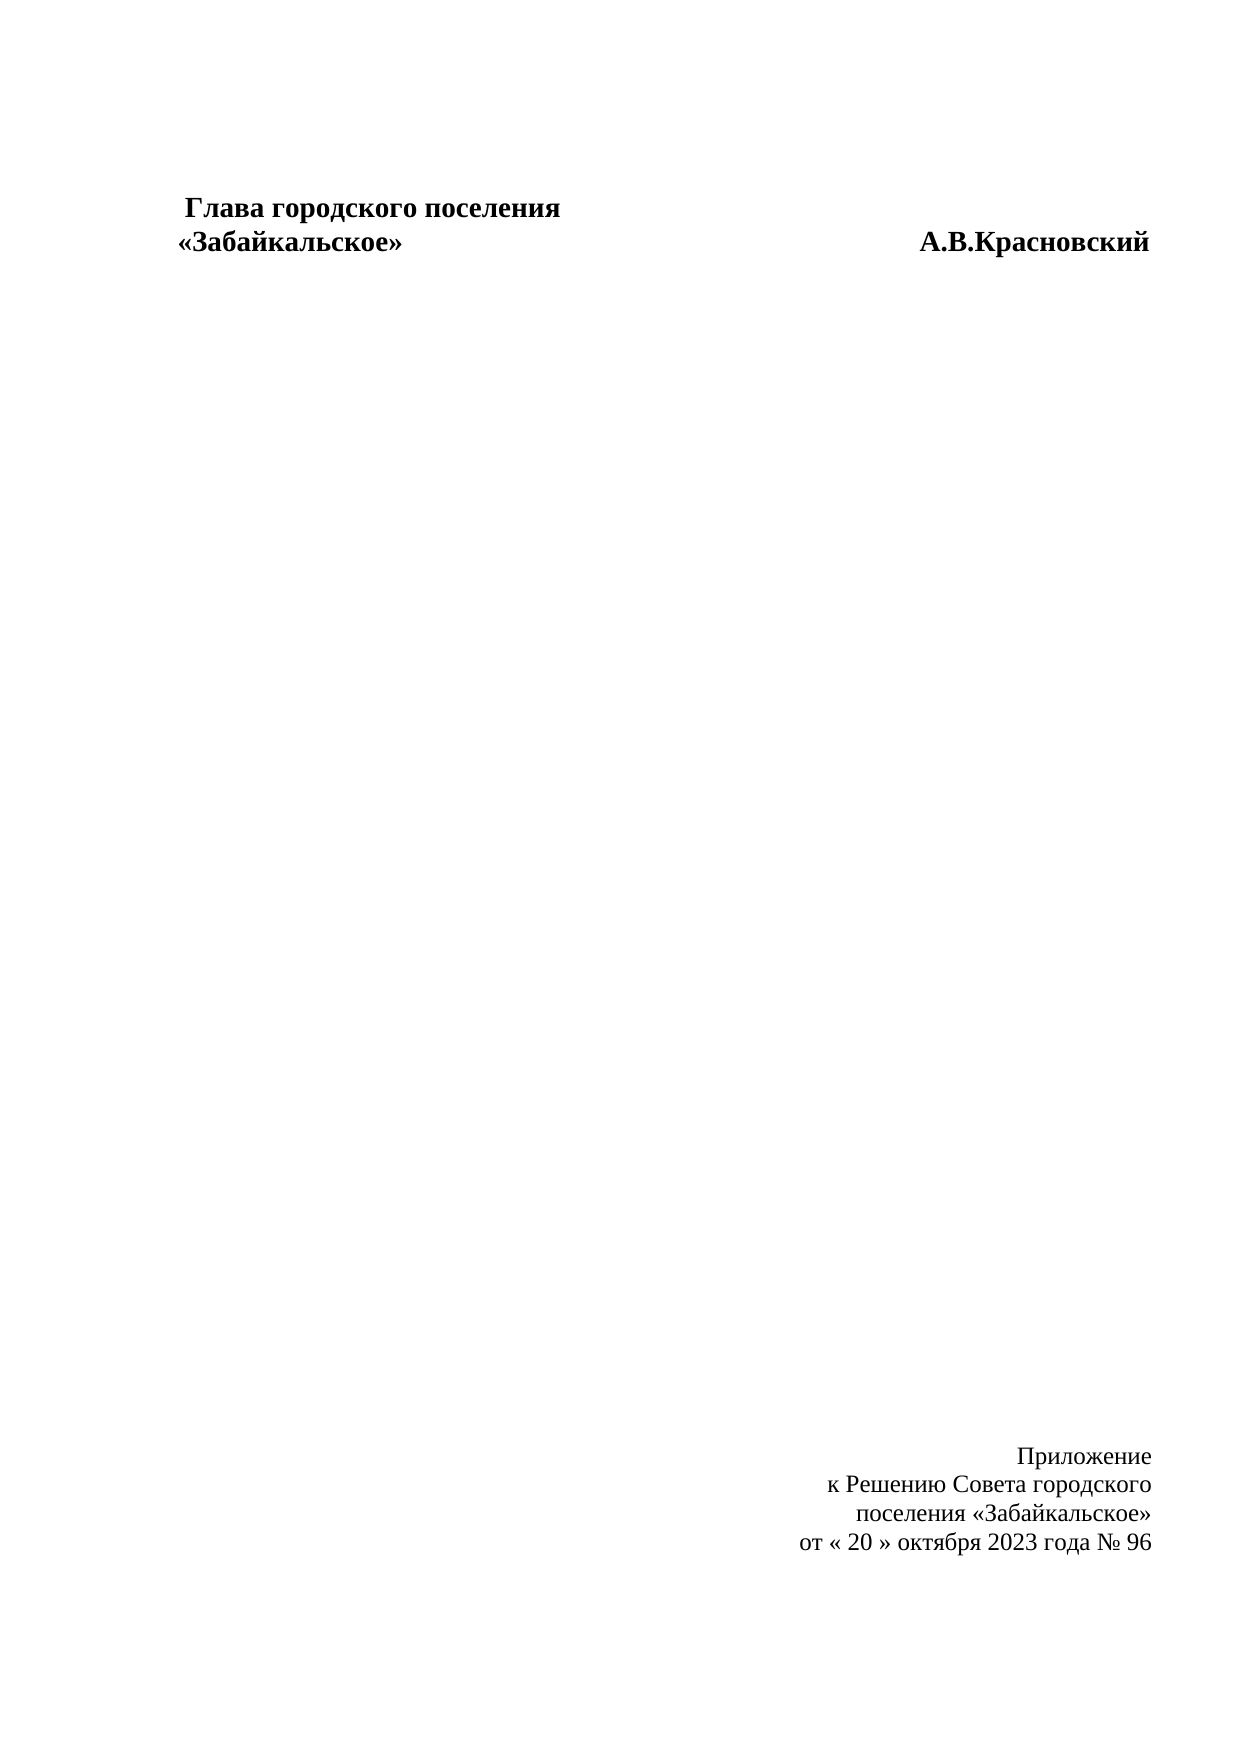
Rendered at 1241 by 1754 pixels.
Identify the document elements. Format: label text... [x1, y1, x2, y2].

text «Забайкальское» А.В.Красновский [177, 224, 1152, 291]
text от « 20 » октября 2023 года № 96 [177, 1527, 1152, 1556]
text к Решению Совета городского [177, 1469, 1152, 1498]
text поселения «Забайкальское» [177, 1498, 1152, 1527]
text Приложение [177, 1441, 1152, 1469]
text Глава городского поселения [177, 190, 1152, 224]
